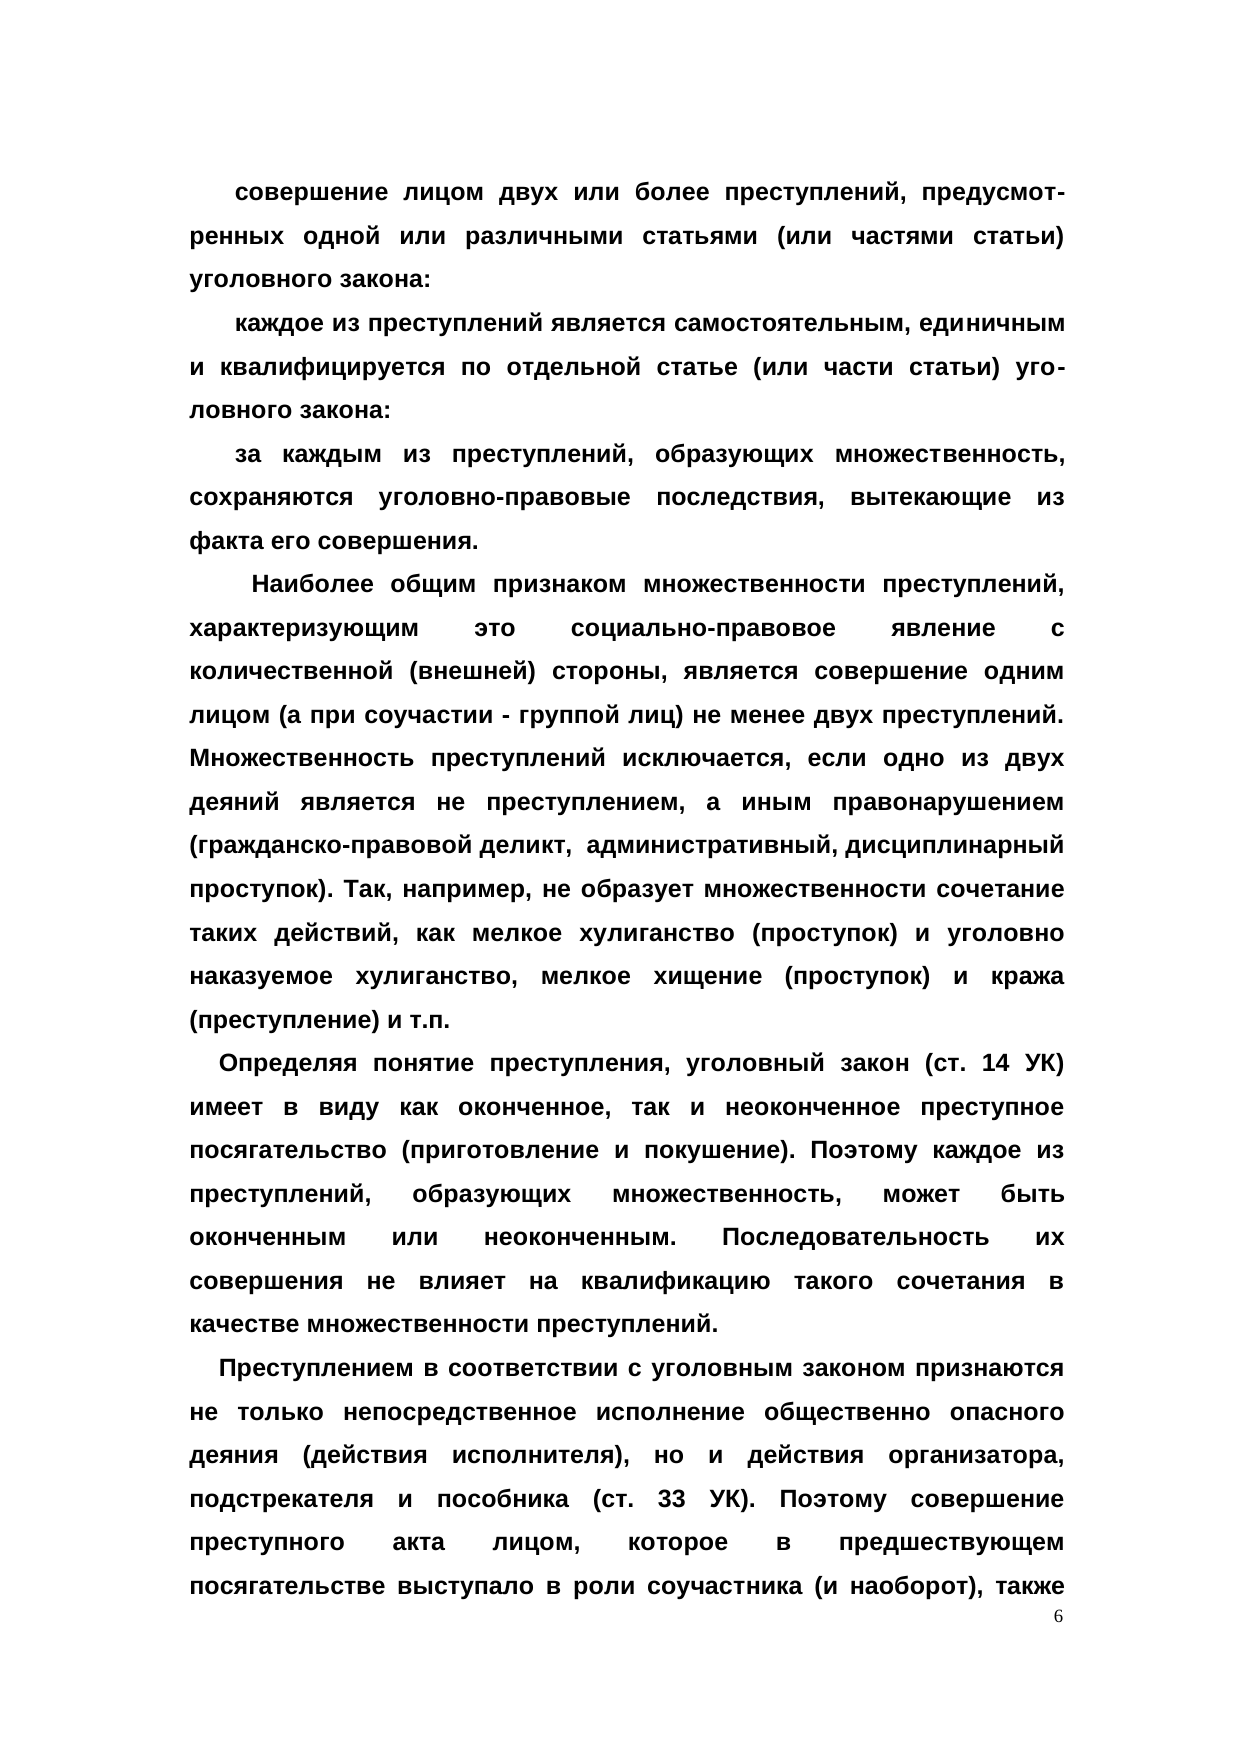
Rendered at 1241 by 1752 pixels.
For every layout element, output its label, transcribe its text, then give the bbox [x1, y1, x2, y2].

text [189, 1353, 1065, 1599]
list за каждым из преступлений, образующих множественность, сохраняются уголовно-правовые последствия, вытекающие из факта его совершения. [189, 438, 1065, 554]
text Наиболее общим признаком множественности преступлений, характеризующим это социально-правовое явление с количественной (внешней) стороны, является совершение одним лицом (а при соучастии - группой лиц) не менее двух преступлений. Множественность преступлений исключается, если одно из двух деяний является не преступлением, а иным правонарушением (гражданско-правовой деликт, административный, дисциплинарный проступок). Так, например, не образует множественности сочетание таких действий, как мелкое хулиганство (проступок) и уголовно наказуемое хулиганство, мелкое хищение (проступок) и кража (преступление) и т.п. [189, 569, 1065, 1033]
text Определяя понятие преступления, уголовный закон (ст. 14 УК) имеет в виду как оконченное, так и неоконченное преступное посягательство (приготовление и покушение). Поэтому каждое из преступлений, образующих множественность, может быть оконченным или неоконченным. Последовательность их совершения не влияет на квалификацию такого сочетания в качестве множественности преступлений. [189, 1048, 1065, 1338]
list совершение лицом двух или более преступлений, предусмотренных одной или различными статьями (или частями статьи) уголовного закона: [189, 177, 1065, 293]
list каждое из преступлений является самостоятельным, единичным и квалифицируется по отдельной статье (или части статьи) уголовного закона: [189, 308, 1065, 424]
